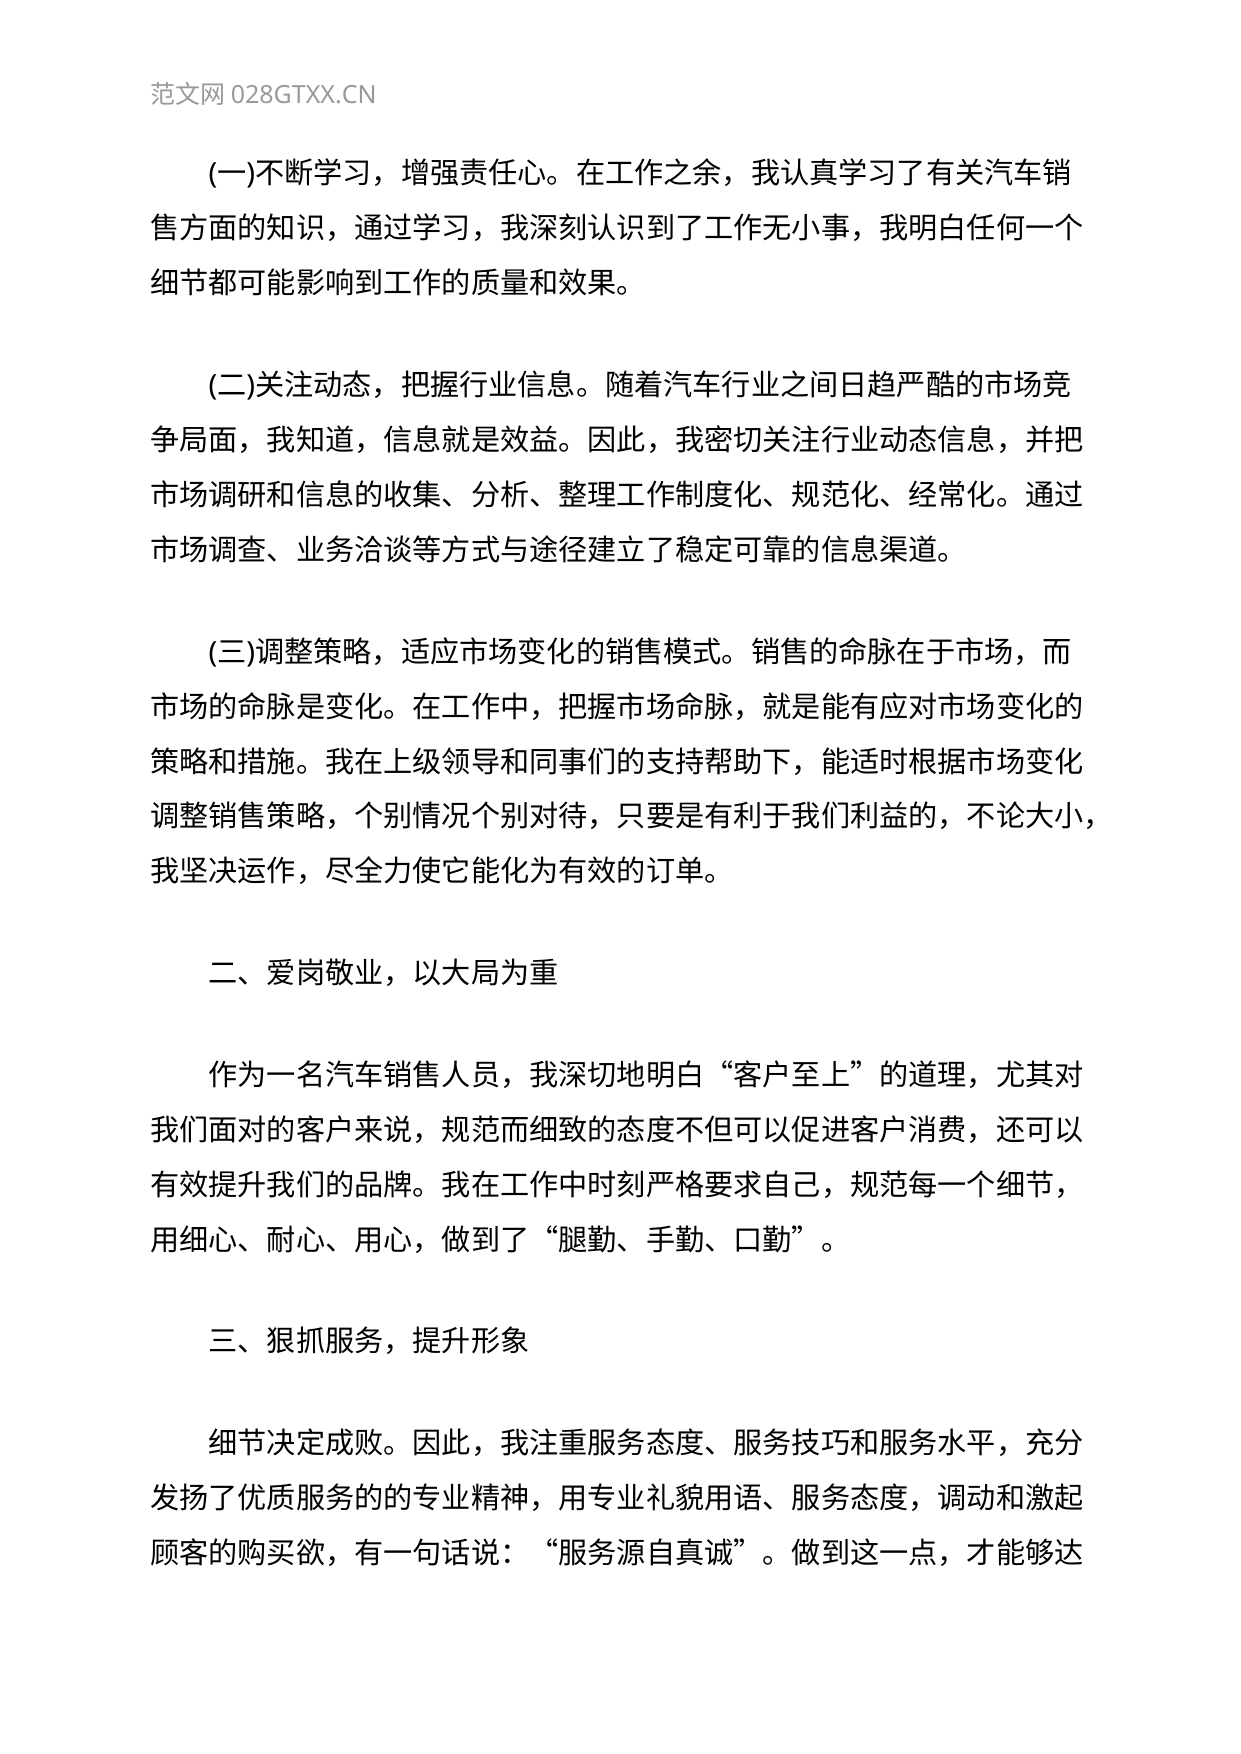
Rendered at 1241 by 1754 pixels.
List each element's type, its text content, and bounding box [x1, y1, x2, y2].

text (一)不断学习，增强责任心。在工作之余，我认真学习了有关汽车销售方面的知识，通过学习，我深刻认识到了工作无小事，我明白任何一个细节都可能影响到工作的质量和效果。 [150, 150, 1090, 302]
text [150, 1420, 1090, 1572]
text 三、狠抓服务，提升形象 [150, 1318, 1090, 1360]
text (二)关注动态，把握行业信息。随着汽车行业之间日趋严酷的市场竞争局面，我知道，信息就是效益。因此，我密切关注行业动态信息，并把市场调研和信息的收集、分析、整理工作制度化、规范化、经常化。通过市场调查、业务洽谈等方式与途径建立了稳定可靠的信息渠道。 [150, 362, 1090, 569]
text (三)调整策略，适应市场变化的销售模式。销售的命脉在于市场，而市场的命脉是变化。在工作中，把握市场命脉，就是能有应对市场变化的策略和措施。我在上级领导和同事们的支持帮助下，能适时根据市场变化调整销售策略，个别情况个别对待，只要是有利于我们利益的，不论大小，我坚决运作，尽全力使它能化为有效的订单。 [150, 628, 1090, 890]
text 作为一名汽车销售人员，我深切地明白“客户至上”的道理，尤其对我们面对的客户来说，规范而细致的态度不但可以促进客户消费，还可以有效提升我们的品牌。我在工作中时刻严格要求自己，规范每一个细节，用细心、耐心、用心，做到了“腿勤、手勤、口勤”。 [150, 1051, 1090, 1258]
text 二、爱岗敬业，以大局为重 [150, 950, 1090, 992]
